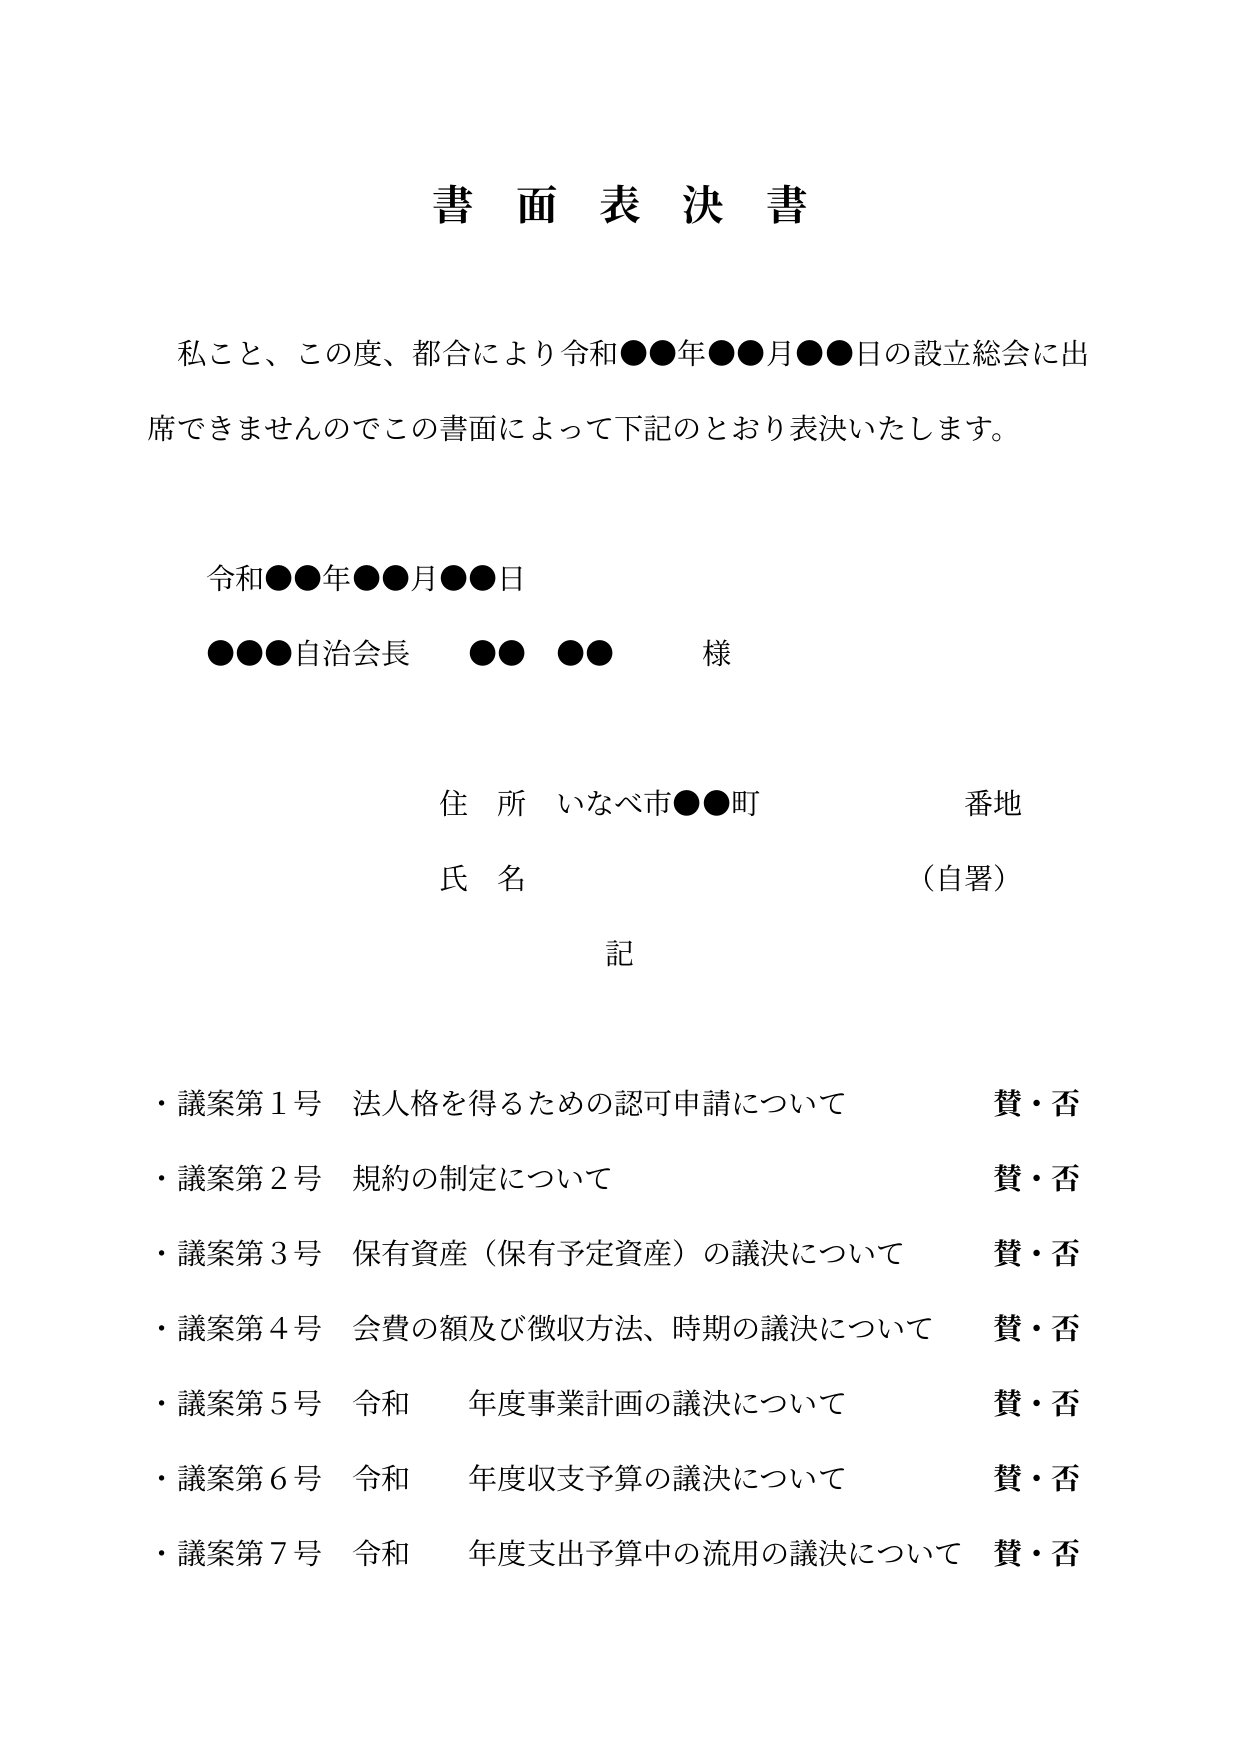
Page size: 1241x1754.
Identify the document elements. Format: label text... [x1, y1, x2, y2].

text 令和●●年●●月●●日 [148, 539, 1092, 614]
text 記 [148, 914, 1092, 989]
text ・議案第５号 令和 年度事業計画の議決について 賛・否 [148, 1364, 1092, 1439]
text ・議案第１号 法人格を得るための認可申請について 賛・否 [148, 1064, 1092, 1139]
text 私こと、この度、都合により令和●●年●●月●●日の設立総会に出席できませんのでこの書面によって下記のとおり表決いたします。 [148, 314, 1092, 464]
text ・議案第３号 保有資産（保有予定資産）の議決について 賛・否 [148, 1214, 1092, 1289]
text ・議案第４号 会費の額及び徴収方法、時期の議決について 賛・否 [148, 1289, 1092, 1364]
text 氏 名 （自署） [148, 839, 1092, 914]
text ・議案第７号 令和 年度支出予算中の流用の議決について 賛・否 [148, 1514, 1092, 1589]
text ●●●自治会長 ●● ●● 様 [148, 614, 1092, 689]
text 書 面 表 決 書 [148, 164, 1092, 239]
text ・議案第２号 規約の制定について 賛・否 [148, 1139, 1092, 1214]
text ・議案第６号 令和 年度収支予算の議決について 賛・否 [148, 1439, 1092, 1514]
text 住 所 いなべ市●●町 番地 [148, 764, 1092, 839]
